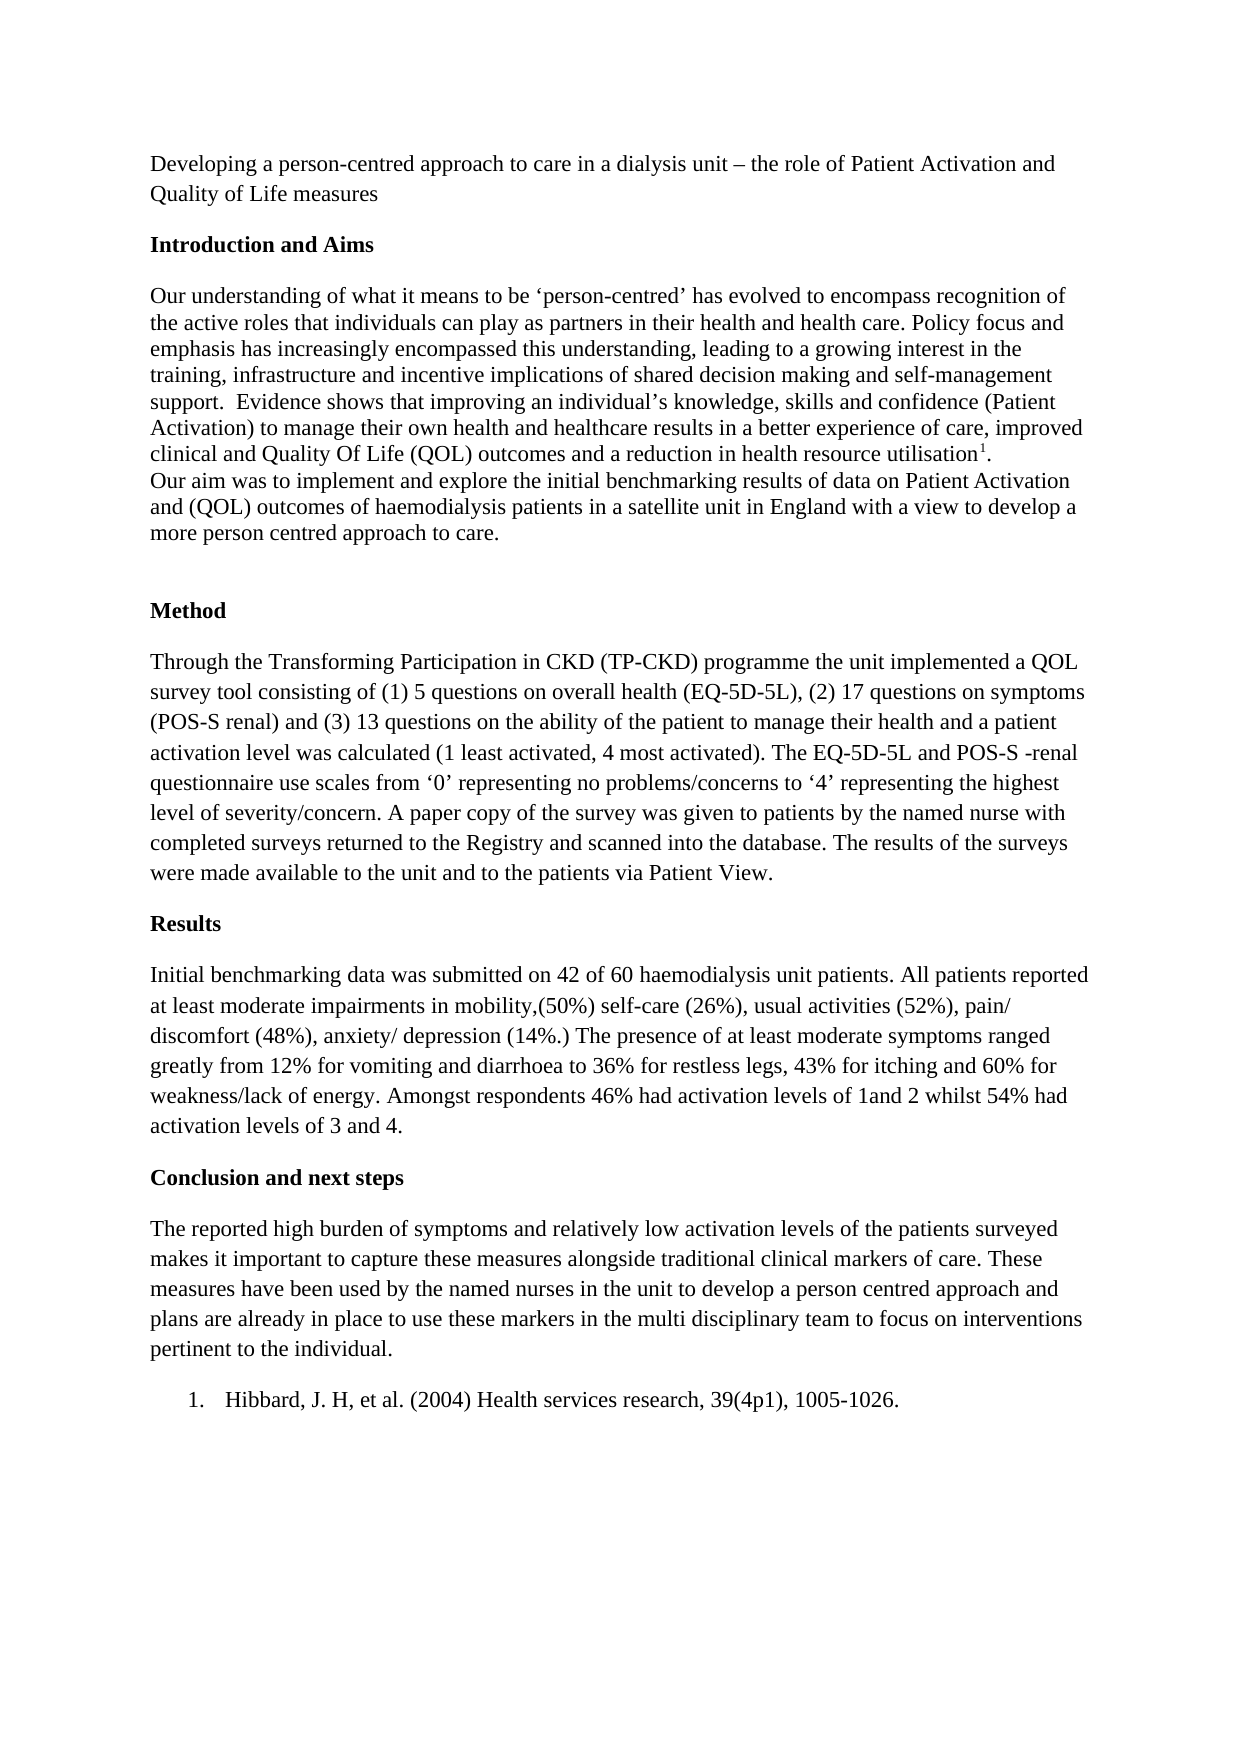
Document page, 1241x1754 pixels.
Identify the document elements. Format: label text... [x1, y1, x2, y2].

list Hibbard, J. H, et al. (2004) Health services research, 39(4p1), 1005-1026. [187, 1386, 1090, 1505]
text Through the Transforming Participation in CKD (TP-CKD) programme the unit implemented a QOL survey tool consisting of (1) 5 questions on overall health (EQ-5D-5L), (2) 17 questions on symptoms (POS-S renal) and (3) 13 questions on the ability of the patient to manage their health and a patient activation level was calculated (1 least activated, 4 most activated). The EQ-5D-5L and POS-S -renal questionnaire use scales from ‘0’ representing no problems/concerns to ‘4’ representing the highest level of severity/concern. A paper copy of the survey was given to patients by the named nurse with completed surveys returned to the Registry and scanned into the database. The results of the surveys were made available to the unit and to the patients via Patient View. [150, 648, 1090, 886]
text Conclusion and next steps [150, 1163, 1090, 1190]
text Method [150, 597, 1090, 623]
text Initial benchmarking data was submitted on 42 of 60 haemodialysis unit patients. All patients reported at least moderate impairments in mobility,(50%) self-care (26%), usual activities (52%), pain/ discomfort (48%), anxiety/ depression (14%.) The presence of at least moderate symptoms ranged greatly from 12% for vomiting and diarrhoea to 36% for restless legs, 43% for itching and 60% for weakness/lack of energy. Amongst respondents 46% had activation levels of 1and 2 whilst 54% had activation levels of 3 and 4. [150, 961, 1090, 1139]
text Our aim was to implement and explore the initial benchmarking results of data on Patient Activation and (QOL) outcomes of haemodialysis patients in a satellite unit in England with a view to develop a more person centred approach to care. [150, 467, 1090, 546]
text Results [150, 910, 1090, 937]
text Introduction and Aims [150, 231, 1090, 258]
text Our understanding of what it means to be ‘person-centred’ has evolved to encompass recognition of the active roles that individuals can play as partners in their health and health care. Policy focus and emphasis has increasingly encompassed this understanding, leading to a growing interest in the training, infrastructure and incentive implications of shared decision making and self-management support. Evidence shows that improving an individual’s knowledge, skills and confidence (Patient Activation) to manage their own health and healthcare results in a better experience of care, improved clinical and Quality Of Life (QOL) outcomes and a reduction in health resource utilisation1. [150, 282, 1090, 467]
text Developing a person-centred approach to care in a dialysis unit – the role of Patient Activation and Quality of Life measures [150, 150, 1090, 207]
text The reported high burden of symptoms and relatively low activation levels of the patients surveyed makes it important to capture these measures alongside traditional clinical markers of care. These measures have been used by the named nurses in the unit to develop a person centred approach and plans are already in place to use these markers in the multi disciplinary team to focus on interventions pertinent to the individual. [150, 1214, 1090, 1362]
